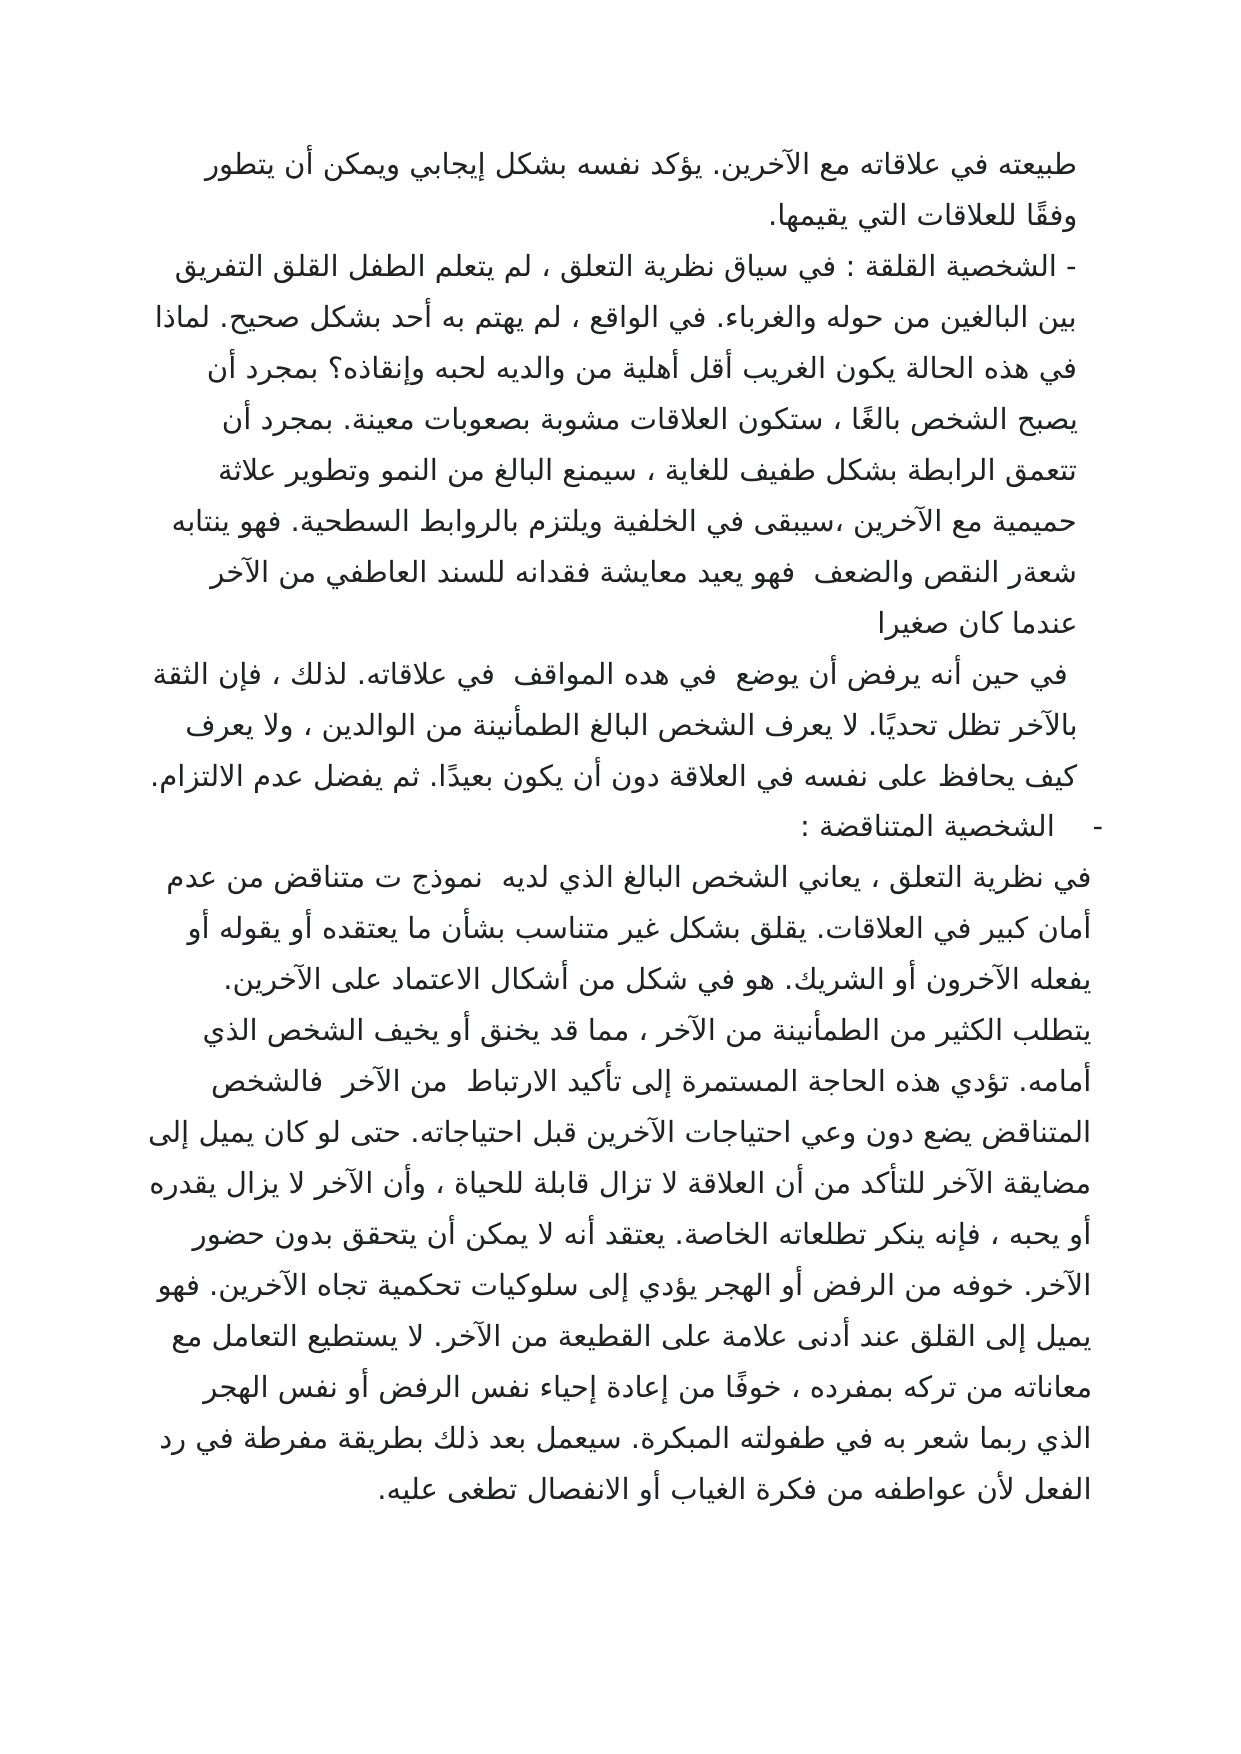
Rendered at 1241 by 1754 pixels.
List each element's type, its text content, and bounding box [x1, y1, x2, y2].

text - الشخصية القلقة : في سياق نظرية التعلق ، لم يتعلم الطفل القلق التفريق بين البالغين من حوله والغرباء. في الواقع ، لم يهتم به أحد بشكل صحيح. لماذا في هذه الحالة يكون الغريب أقل أهلية من والديه لحبه وإنقاذه؟ بمجرد أن يصبح الشخص بالغًا ، ستكون العلاقات مشوبة بصعوبات معينة. بمجرد أن تتعمق الرابطة بشكل طفيف للغاية ، سيمنع البالغ من النمو وتطوير علاثة حميمية مع الآخرين ،سيبقى في الخلفية ويلتزم بالروابط السطحية. فهو ينتابه شعةر النقص والضعف فهو يعيد معايشة فقدانه للسند العاطفي من الآخر عندما كان صغيرا [148, 249, 1078, 640]
text في نظرية التعلق ، يعاني الشخص البالغ الذي لديه نموذج ت متناقض من عدم أمان كبير في العلاقات. يقلق بشكل غير متناسب بشأن ما يعتقده أو يقوله أو يفعله الآخرون أو الشريك. هو في شكل من أشكال الاعتماد على الآخرين. يتطلب الكثير من الطمأنينة من الآخر ، مما قد يخنق أو يخيف الشخص الذي أمامه. تؤدي هذه الحاجة المستمرة إلى تأكيد الارتباط من الآخر فالشخص المتناقض يضع دون وعي احتياجات الآخرين قبل احتياجاته. حتى لو كان يميل إلى مضايقة الآخر للتأكد من أن العلاقة لا تزال قابلة للحياة ، وأن الآخر لا يزال يقدره أو يحبه ، فإنه ينكر تطلعاته الخاصة. يعتقد أنه لا يمكن أن يتحقق بدون حضور الآخر. خوفه من الرفض أو الهجر يؤدي إلى سلوكيات تحكمية تجاه الآخرين. فهو يميل إلى القلق عند أدنى علامة على القطيعة من الآخر. لا يستطيع التعامل مع معاناته من تركه بمفرده ، خوفًا من إعادة إحياء نفس الرفض أو نفس الهجر الذي ربما شعر به في طفولته المبكرة. سيعمل بعد ذلك بطريقة مفرطة في رد الفعل لأن عواطفه من فكرة الغياب أو الانفصال تطغى عليه. [148, 861, 1093, 1506]
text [148, 148, 1078, 232]
list الشخصية المتناقضة : [148, 810, 1093, 844]
text في حين أنه يرفض أن يوضع في هده المواقف في علاقاته. لذلك ، فإن الثقة بالآخر تظل تحديًا. لا يعرف الشخص البالغ الطمأنينة من الوالدين ، ولا يعرف كيف يحافظ على نفسه في العلاقة دون أن يكون بعيدًا. ثم يفضل عدم الالتزام. [148, 657, 1078, 793]
